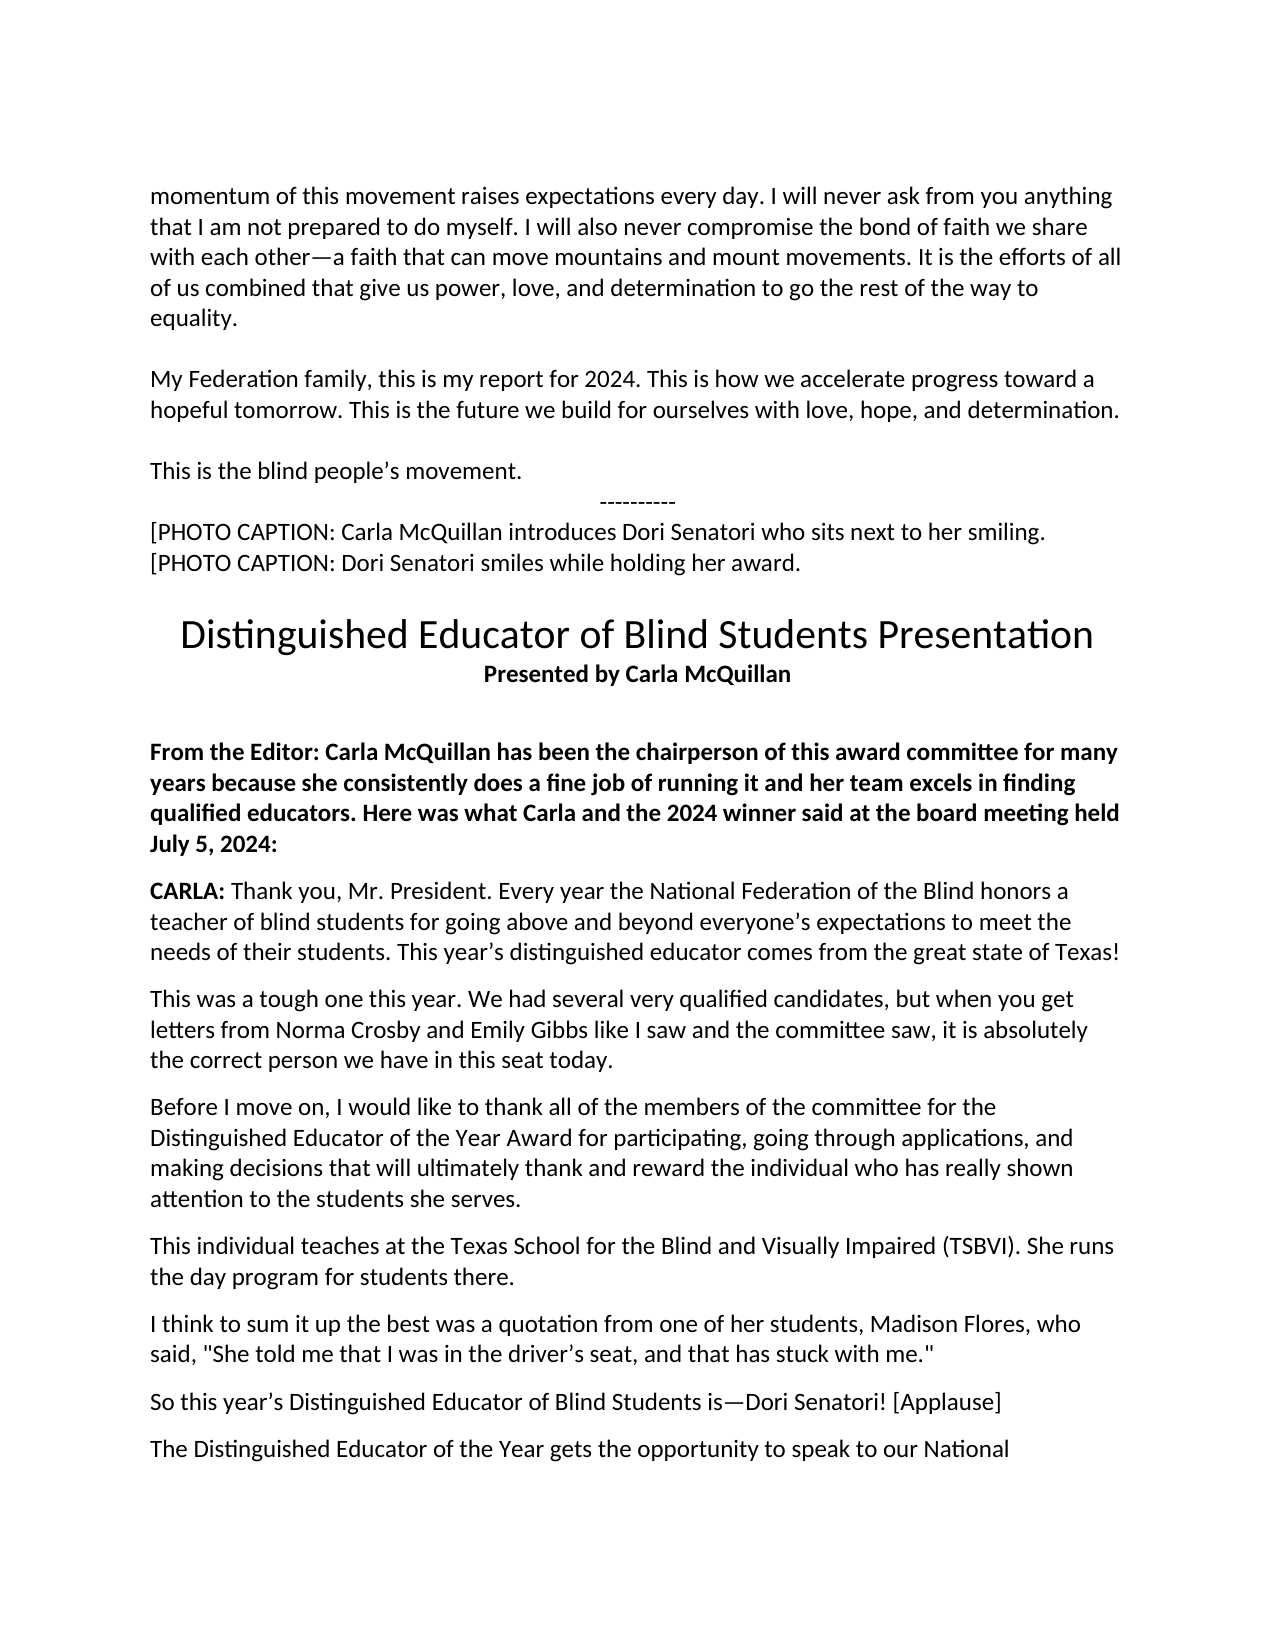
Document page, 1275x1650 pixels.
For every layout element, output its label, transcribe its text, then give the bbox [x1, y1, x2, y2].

text Before I move on, I would like to thank all of the members of the committee for the Distinguished Educator of the Year Award for participating, going through applications, and making decisions that will ultimately thank and reward the individual who has really shown attention to the students she serves. [150, 1092, 1125, 1214]
text This is the blind people’s movement. [150, 455, 1125, 486]
text This was a tough one this year. We had several very qualified candidates, but when you get letters from Norma Crosby and Emily Gibbs like I saw and the committee saw, it is absolutely the correct person we have in this seat today. [150, 983, 1125, 1075]
text ---------- [150, 486, 1125, 516]
text CARLA: Thank you, Mr. President. Every year the National Federation of the Blind honors a teacher of blind students for going above and beyond everyone’s expectations to meet the needs of their students. This year’s distinguished educator comes from the great state of Texas! [150, 875, 1125, 967]
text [150, 1433, 1125, 1463]
subtitle Distinguished Educator of Blind Students Presentation [150, 608, 1125, 659]
text My Federation family, this is my report for 2024. This is how we accelerate progress toward a hopeful tomorrow. This is the future we build for ourselves with love, hope, and determination. [150, 364, 1125, 425]
text [PHOTO CAPTION: Carla McQuillan introduces Dori Senatori who sits next to her smiling. [150, 516, 1125, 547]
text So this year’s Distinguished Educator of Blind Students is—Dori Senatori! [Applause] [150, 1386, 1125, 1416]
text I think to sum it up the best was a quotation from one of her students, Madison Flores, who said, "She told me that I was in the driver’s seat, and that has stuck with me." [150, 1308, 1125, 1369]
text Presented by Carla McQuillan [150, 659, 1125, 689]
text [150, 181, 1125, 333]
text This individual teaches at the Texas School for the Blind and Visually Impaired (TSBVI). She runs the day program for students there. [150, 1230, 1125, 1291]
text [PHOTO CAPTION: Dori Senatori smiles while holding her award. [150, 547, 1125, 577]
text From the Editor: Carla McQuillan has been the chairperson of this award committee for many years because she consistently does a fine job of running it and her team excels in finding qualified educators. Here was what Carla and the 2024 winner said at the board meeting held July 5, 2024: [150, 736, 1125, 858]
